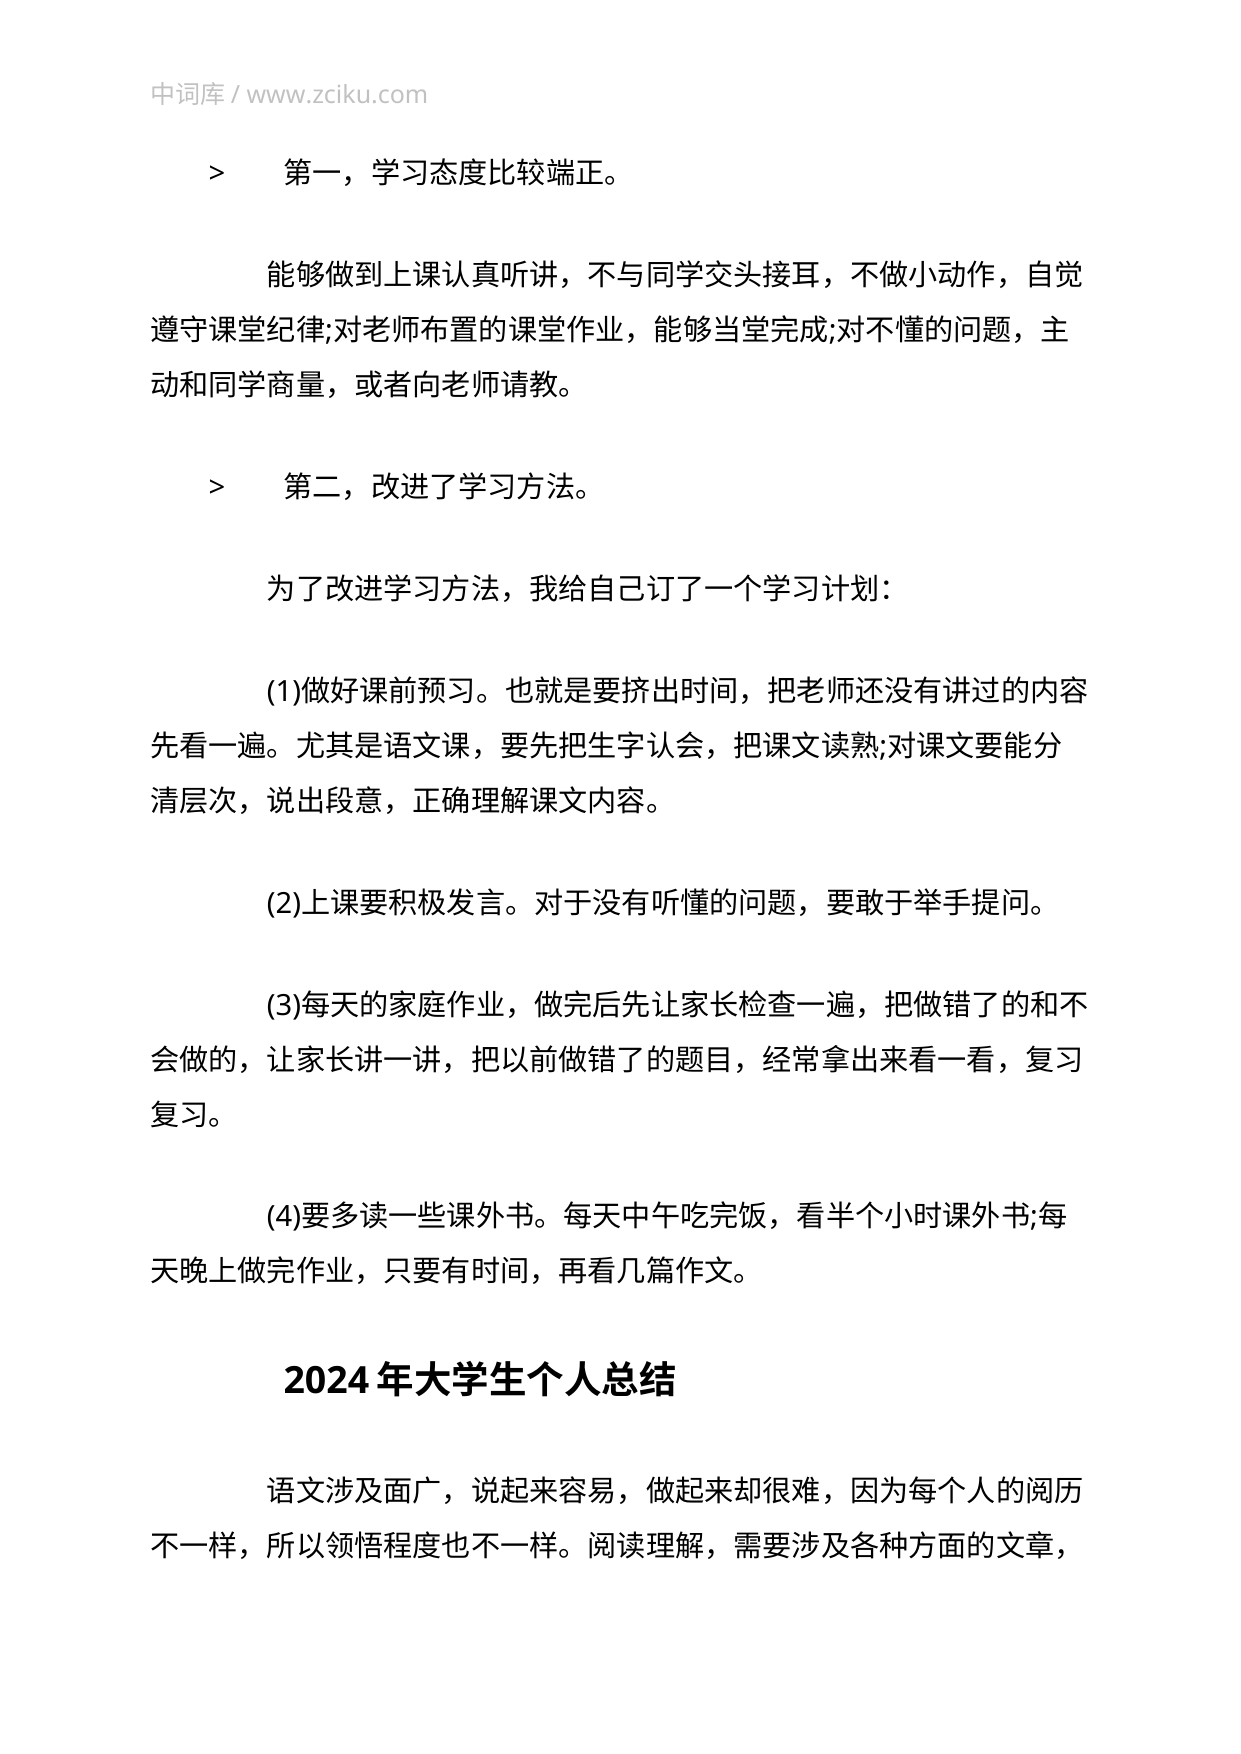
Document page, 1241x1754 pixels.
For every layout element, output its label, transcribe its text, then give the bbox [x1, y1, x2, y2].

text > 第二，改进了学习方法。 [150, 464, 1090, 506]
text 2024年大学生个人总结 [150, 1349, 1090, 1404]
text (2)上课要积极发言。对于没有听懂的问题，要敢于举手提问。 [150, 879, 1090, 922]
text (4)要多读一些课外书。每天中午吃完饭，看半个小时课外书;每天晚上做完作业，只要有时间，再看几篇作文。 [150, 1193, 1090, 1290]
text 能够做到上课认真听讲，不与同学交头接耳，不做小动作，自觉遵守课堂纪律;对老师布置的课堂作业，能够当堂完成;对不懂的问题，主动和同学商量，或者向老师请教。 [150, 252, 1090, 404]
text > 第一，学习态度比较端正。 [150, 150, 1090, 192]
text (1)做好课前预习。也就是要挤出时间，把老师还没有讲过的内容先看一遍。尤其是语文课，要先把生字认会，把课文读熟;对课文要能分清层次，说出段意，正确理解课文内容。 [150, 667, 1090, 820]
text (3)每天的家庭作业，做完后先让家长检查一遍，把做错了的和不会做的，让家长讲一讲，把以前做错了的题目，经常拿出来看一看，复习复习。 [150, 981, 1090, 1133]
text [150, 1467, 1090, 1564]
text 为了改进学习方法，我给自己订了一个学习计划： [150, 566, 1090, 608]
